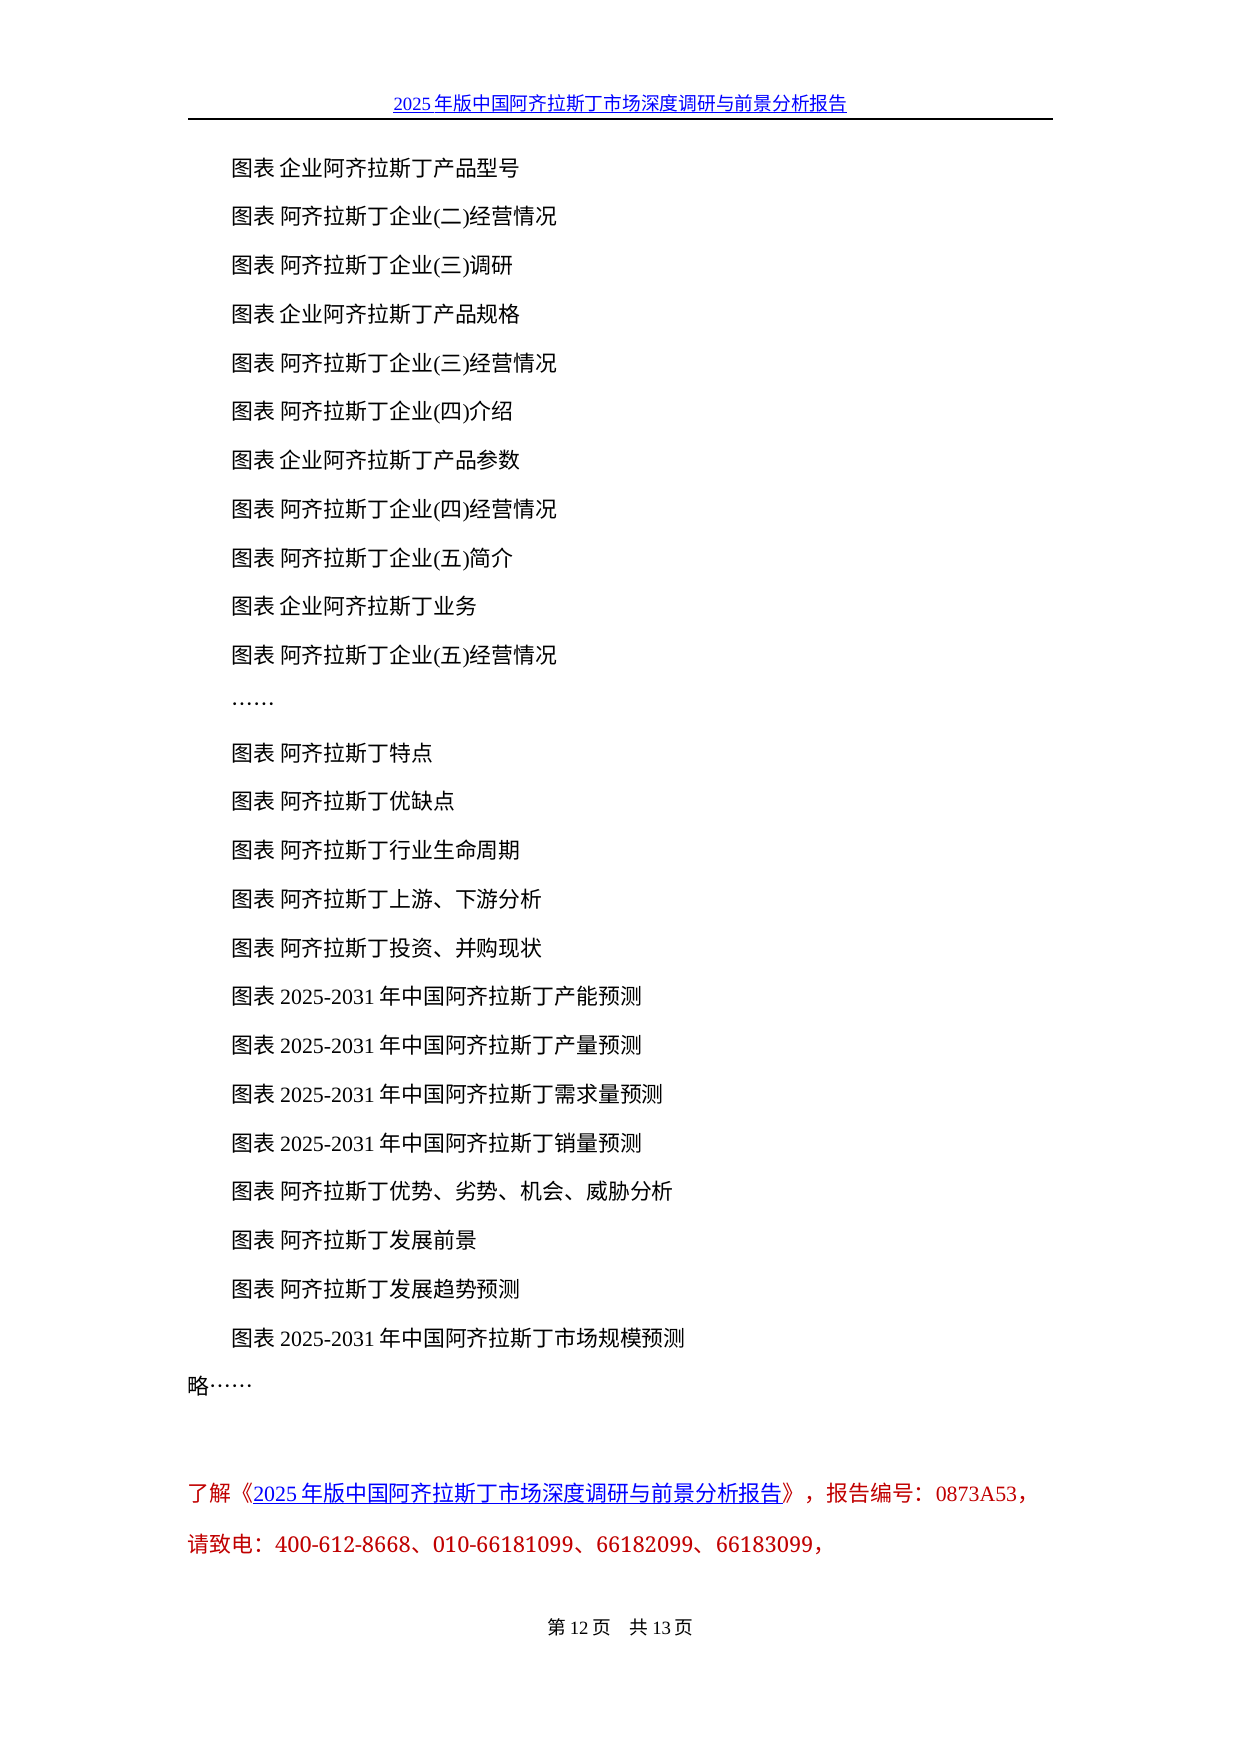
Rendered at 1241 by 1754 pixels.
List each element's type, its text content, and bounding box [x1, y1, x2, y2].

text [187, 150, 1053, 1401]
text 请致电：400-612-8668、010-66181099、66182099、66183099， [187, 1527, 1053, 1559]
text 了解《2025年版中国阿齐拉斯丁市场深度调研与前景分析报告》，报告编号：0873A53， [187, 1475, 1053, 1508]
